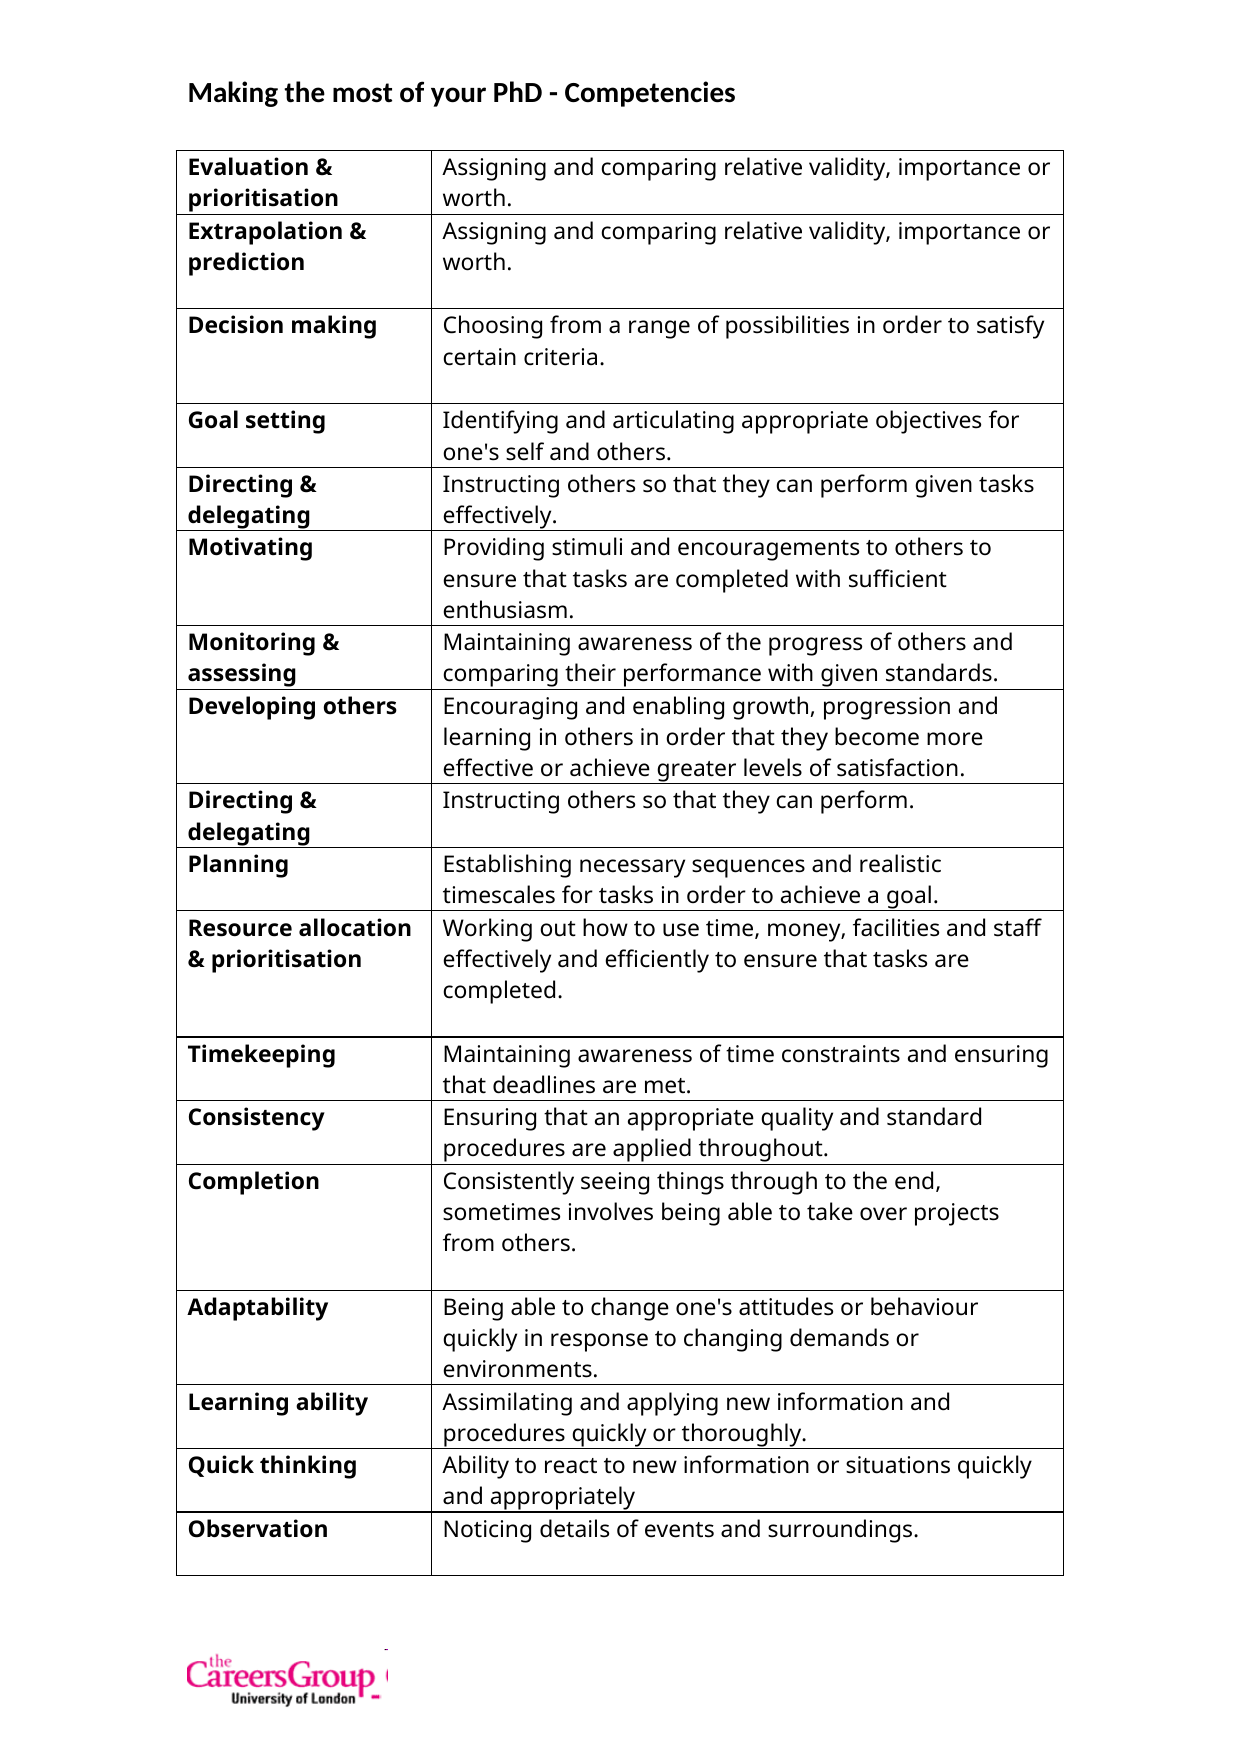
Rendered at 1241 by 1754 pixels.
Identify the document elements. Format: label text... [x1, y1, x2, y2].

table_cell Resource allocation & prioritisation [177, 911, 431, 1036]
table_cell Completion [177, 1165, 431, 1289]
table_cell Directing & delegating [177, 784, 431, 847]
table_cell Providing stimuli and encouragements to others to ensure that tasks are completed with sufficient enthusiasm. [432, 531, 1063, 625]
table_cell Decision making [177, 309, 431, 403]
table_cell Goal setting [177, 404, 431, 467]
table_cell Monitoring & assessing [177, 626, 431, 688]
table_cell Motivating [177, 531, 431, 625]
table_cell Encouraging and enabling growth, progression and learning in others in order that they become more effective or achieve greater levels of satisfaction. [432, 690, 1063, 783]
table_cell Establishing necessary sequences and realistic timescales for tasks in order to achieve a goal. [432, 848, 1063, 910]
table_cell Assigning and comparing relative validity, importance or worth. [432, 215, 1063, 308]
table_cell Ability to react to new information or situations quickly and appropriately [432, 1449, 1063, 1511]
table_cell Assimilating and applying new information and procedures quickly or thoroughly. [432, 1385, 1063, 1448]
table_cell Evaluation & prioritisation [177, 151, 431, 213]
table_cell Planning [177, 848, 431, 910]
table_cell Extrapolation & prediction [177, 215, 431, 308]
table_cell Quick thinking [177, 1449, 431, 1511]
table_cell Timekeeping [177, 1038, 431, 1100]
table_cell Instructing others so that they can perform given tasks effectively. [432, 468, 1063, 530]
table_cell Assigning and comparing relative validity, importance or worth. [432, 151, 1063, 213]
table_cell Ensuring that an appropriate quality and standard procedures are applied throughout. [432, 1101, 1063, 1163]
table_cell Identifying and articulating appropriate objectives for one's self and others. [432, 404, 1063, 467]
table_cell Maintaining awareness of time constraints and ensuring that deadlines are met. [432, 1038, 1063, 1100]
table_cell Being able to change one's attitudes or behaviour quickly in response to changing demands or environments. [432, 1291, 1063, 1384]
table_cell Consistently seeing things through to the end, sometimes involves being able to take over projects from others. [432, 1165, 1063, 1289]
table_cell Observation [177, 1513, 431, 1575]
table_cell Noticing details of events and surroundings. [432, 1513, 1063, 1575]
table_cell Learning ability [177, 1385, 431, 1448]
table_cell Maintaining awareness of the progress of others and comparing their performance with given standards. [432, 626, 1063, 688]
table_cell Adaptability [177, 1291, 431, 1384]
table_cell Working out how to use time, money, facilities and staff effectively and efficiently to ensure that tasks are completed. [432, 911, 1063, 1036]
picture [187, 1649, 388, 1716]
table_cell Developing others [177, 690, 431, 783]
table_cell Choosing from a range of possibilities in order to satisfy certain criteria. [432, 309, 1063, 403]
table_cell Consistency [177, 1101, 431, 1163]
table_cell Directing & delegating [177, 468, 431, 530]
table_cell Instructing others so that they can perform. [432, 784, 1063, 847]
